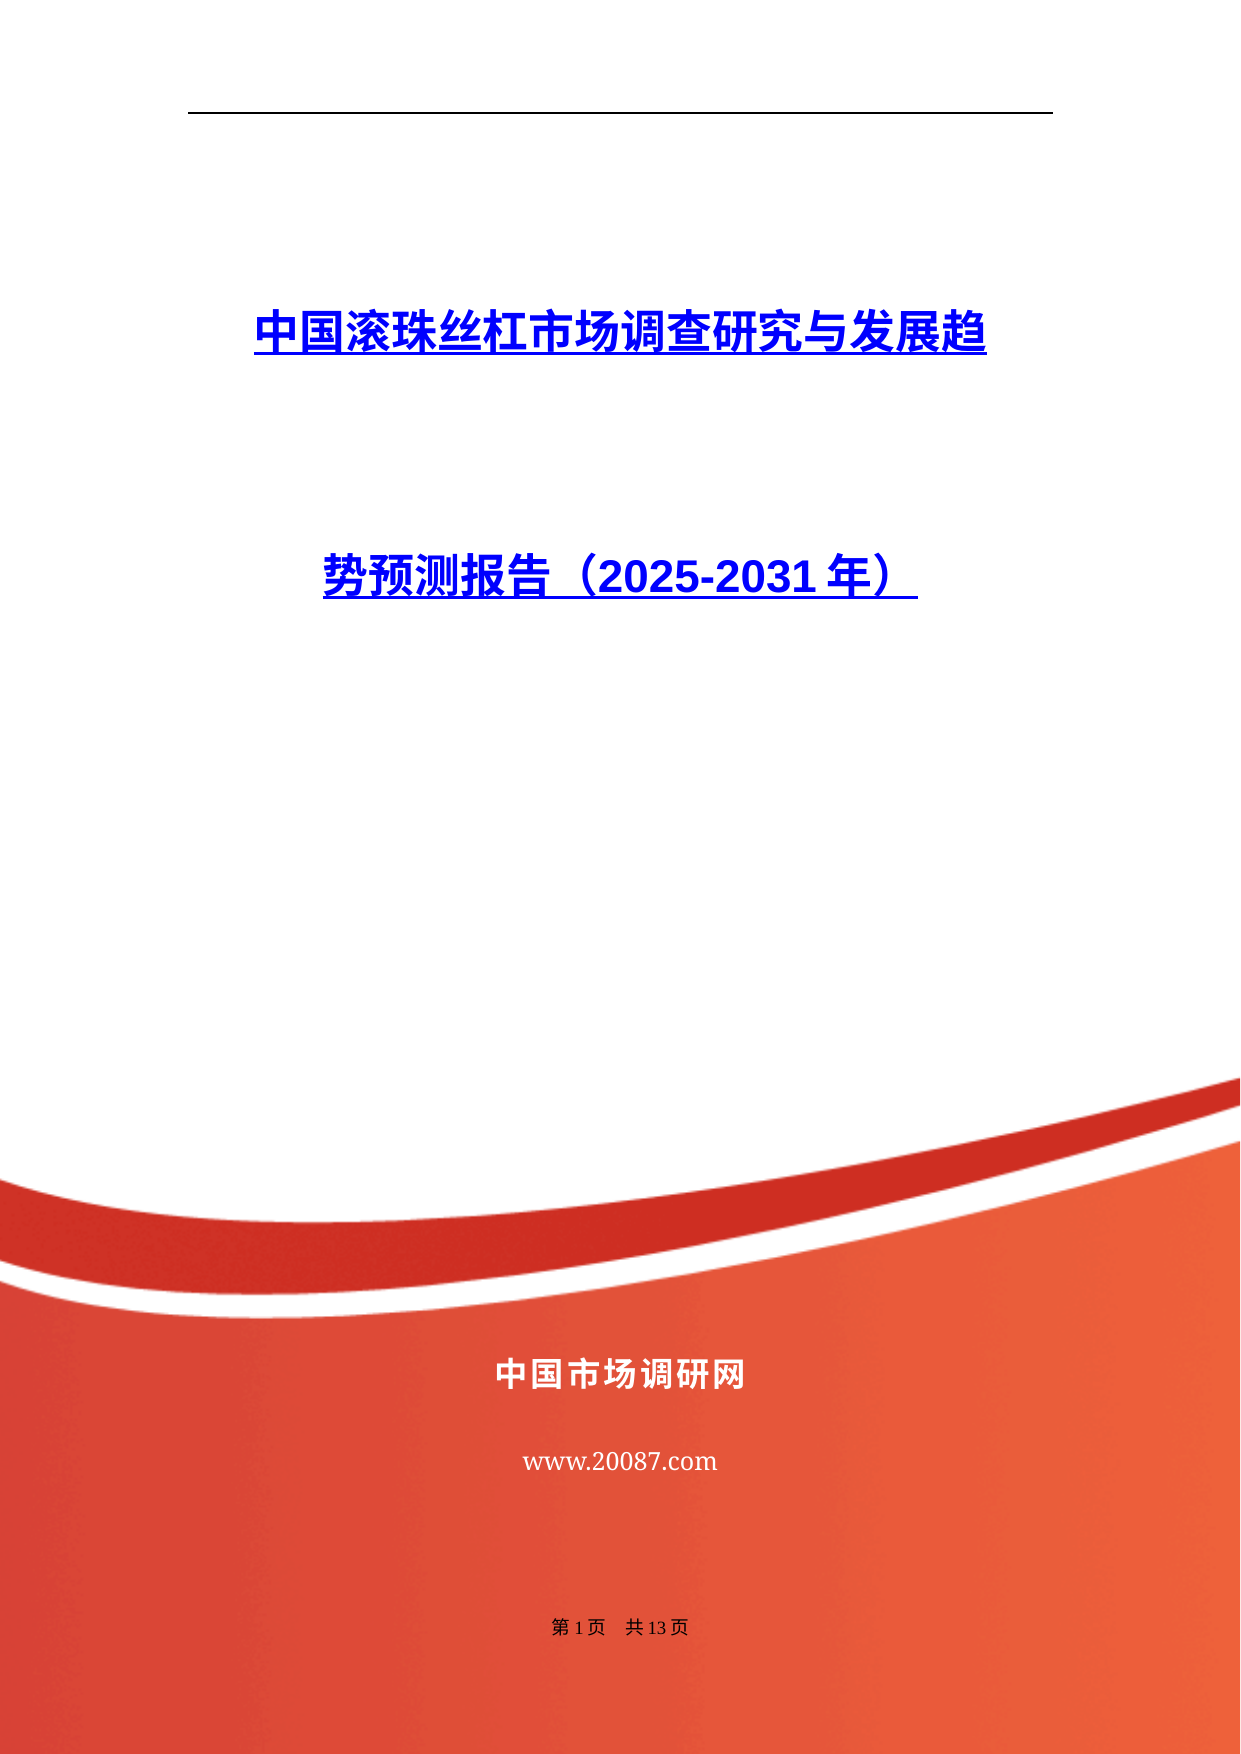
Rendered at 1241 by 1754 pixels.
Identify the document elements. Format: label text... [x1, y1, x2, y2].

subtitle 中国市场调研网 [187, 1339, 1053, 1404]
table_header 中国滚珠丝杠市场调查研究与发展趋势预测报告（2025-2031年） [188, 207, 1053, 773]
text www.20087.com [187, 1428, 1053, 1493]
picture [0, 1006, 1241, 1754]
